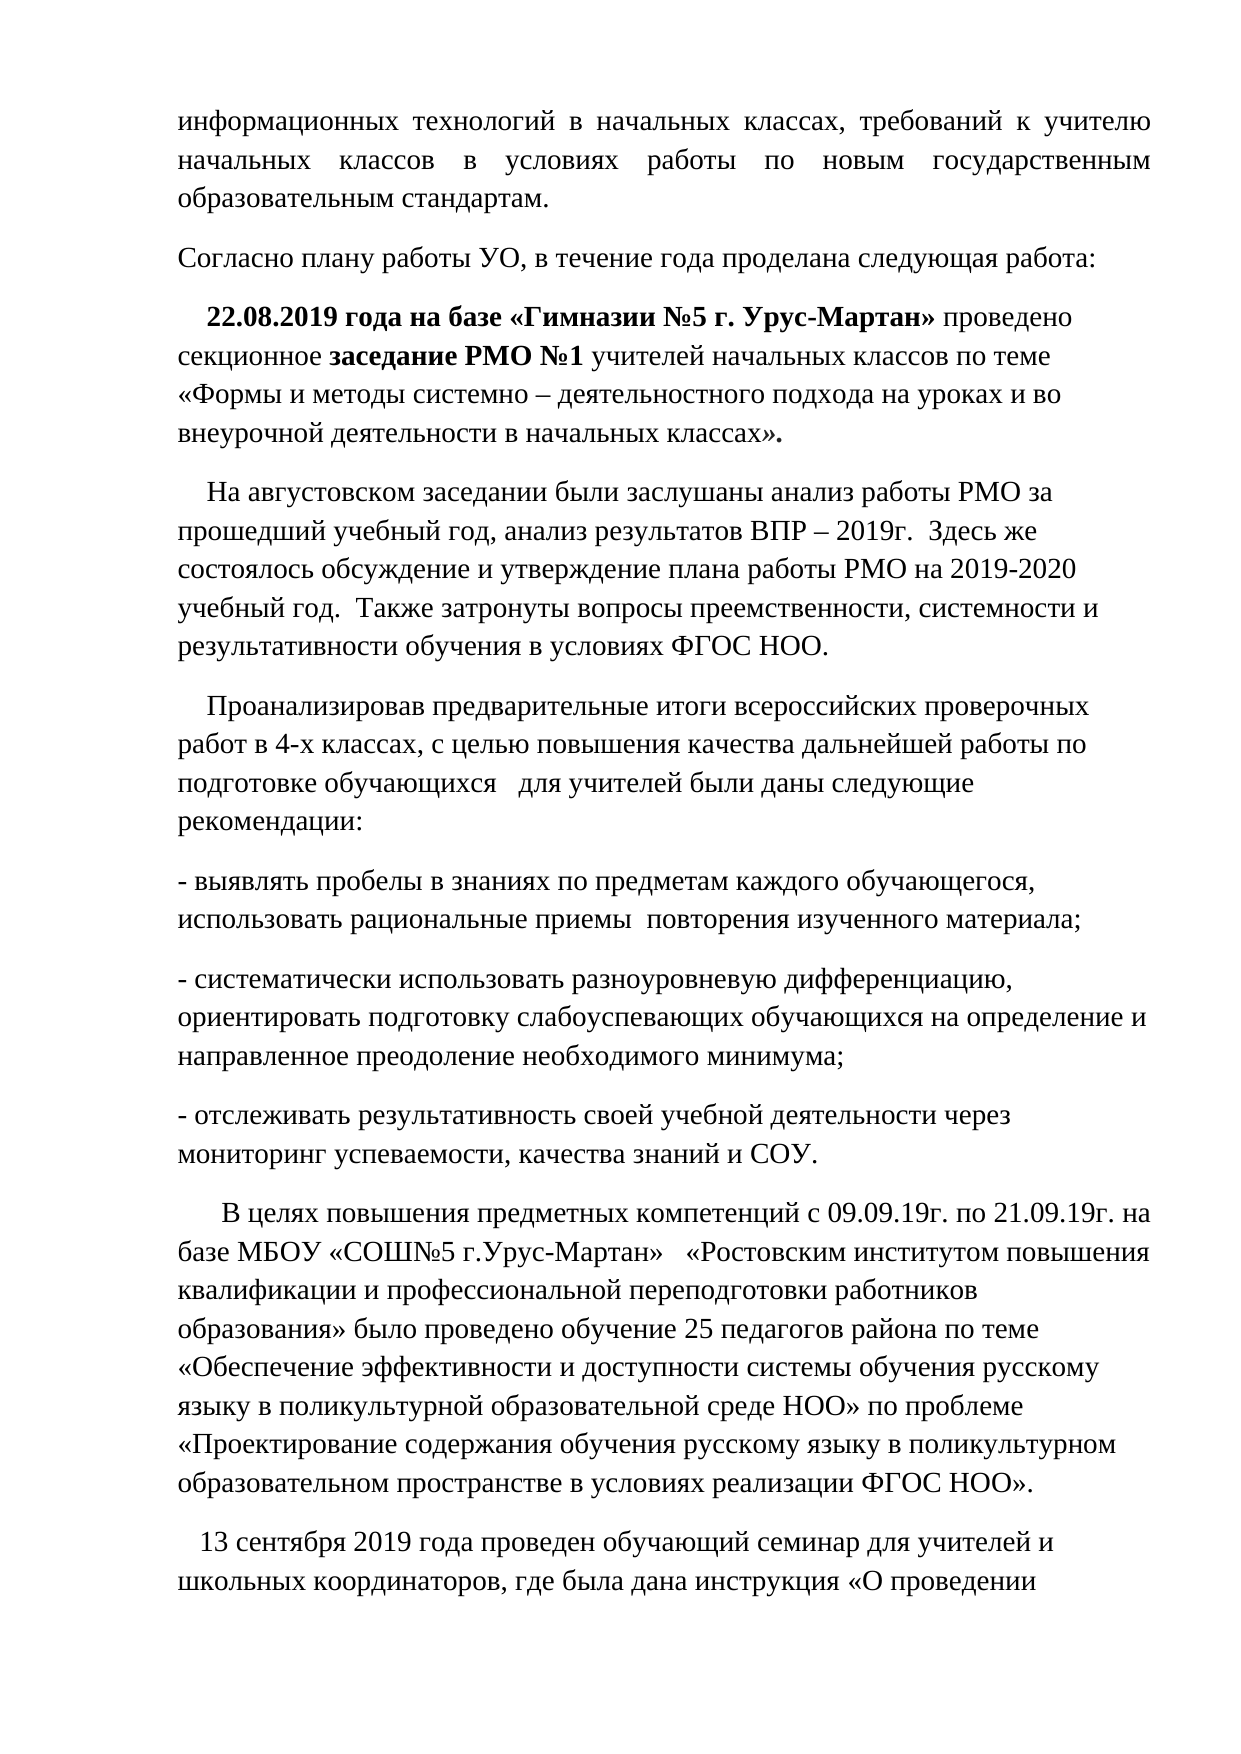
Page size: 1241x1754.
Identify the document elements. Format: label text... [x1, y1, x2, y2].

text Проанализировав предварительные итоги всероссийских проверочных работ в 4-х классах, с целью повышения качества дальнейшей работы по подготовке обучающихся для учителей были даны следующие рекомендации: [177, 688, 1152, 837]
text - систематически использовать разноуровневую дифференциацию, ориентировать подготовку слабоуспевающих обучающихся на определение и направленное преодоление необходимого минимума; [177, 961, 1152, 1071]
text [177, 1524, 1152, 1596]
text - выявлять пробелы в знаниях по предметам каждого обучающегося, использовать рациональные приемы повторения изученного материала; [177, 863, 1152, 935]
text В целях повышения предметных компетенций с 09.09.19г. по 21.09.19г. на базе МБОУ «СОШ№5 г.Урус-Мартан» «Ростовским институтом повышения квалификации и профессиональной переподготовки работников образования» было проведено обучение 25 педагогов района по теме «Обеспечение эффективности и доступности системы обучения русскому языку в поликультурной образовательной среде НОО» по проблеме «Проектирование содержания обучения русскому языку в поликультурном образовательном пространстве в условиях реализации ФГОС НОО». [177, 1195, 1152, 1498]
text На августовском заседании были заслушаны анализ работы РМО за прошедший учебный год, анализ результатов ВПР – 2019г. Здесь же состоялось обсуждение и утверждение плана работы РМО на 2019-2020 учебный год. Также затронуты вопросы преемственности, системности и результативности обучения в условиях ФГОС НОО. [177, 474, 1152, 662]
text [177, 103, 1152, 214]
text 22.08.2019 года на базе «Гимназии №5 г. Урус-Мартан» проведено секционное заседание РМО №1 учителей начальных классов по теме «Формы и методы системно – деятельностного подхода на уроках и во внеурочной деятельности в начальных классах». [177, 299, 1152, 448]
text - отслеживать результативность своей учебной деятельности через мониторинг успеваемости, качества знаний и СОУ. [177, 1097, 1152, 1169]
text Согласно плану работы УО, в течение года проделана следующая работа: [177, 240, 1152, 273]
